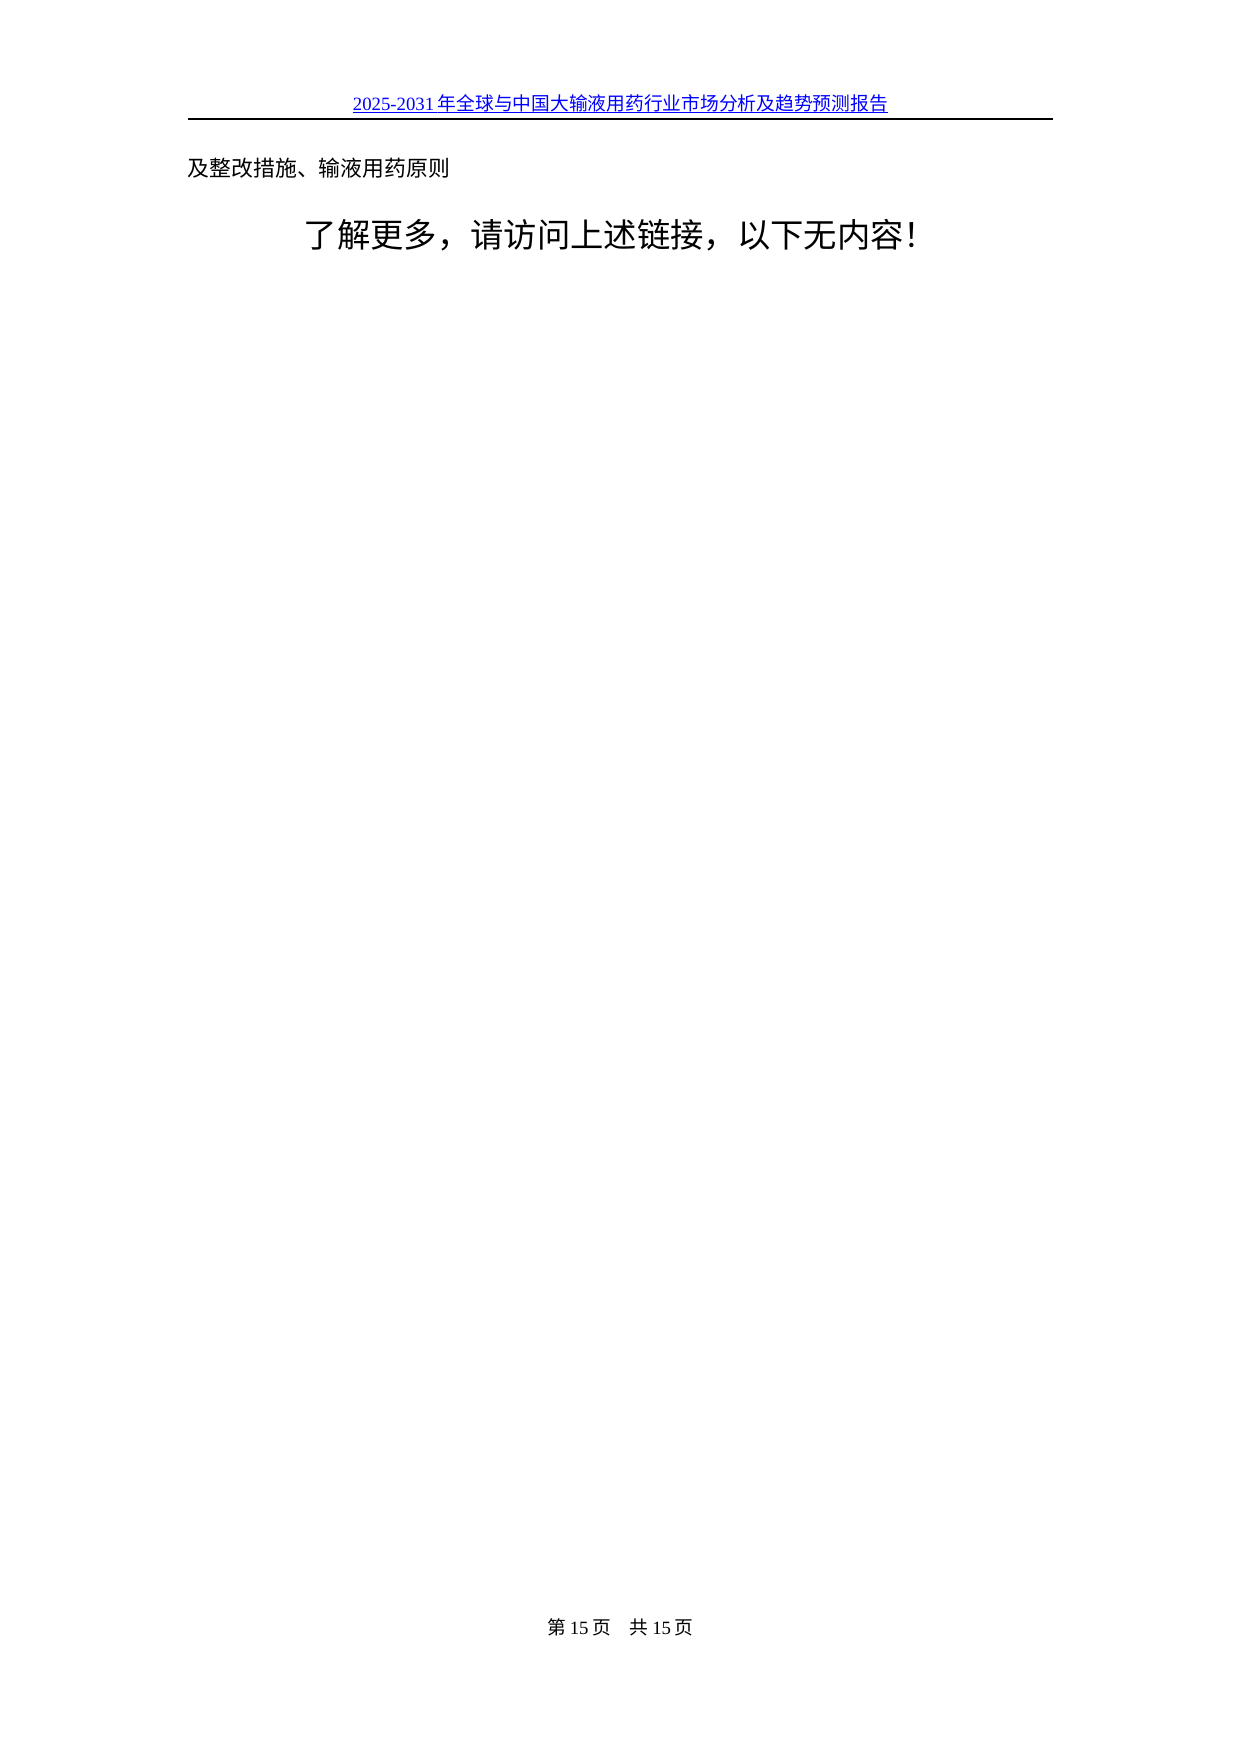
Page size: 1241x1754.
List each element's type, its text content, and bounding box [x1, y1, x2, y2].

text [187, 150, 1053, 183]
title 了解更多，请访问上述链接，以下无内容！ [187, 200, 1053, 265]
